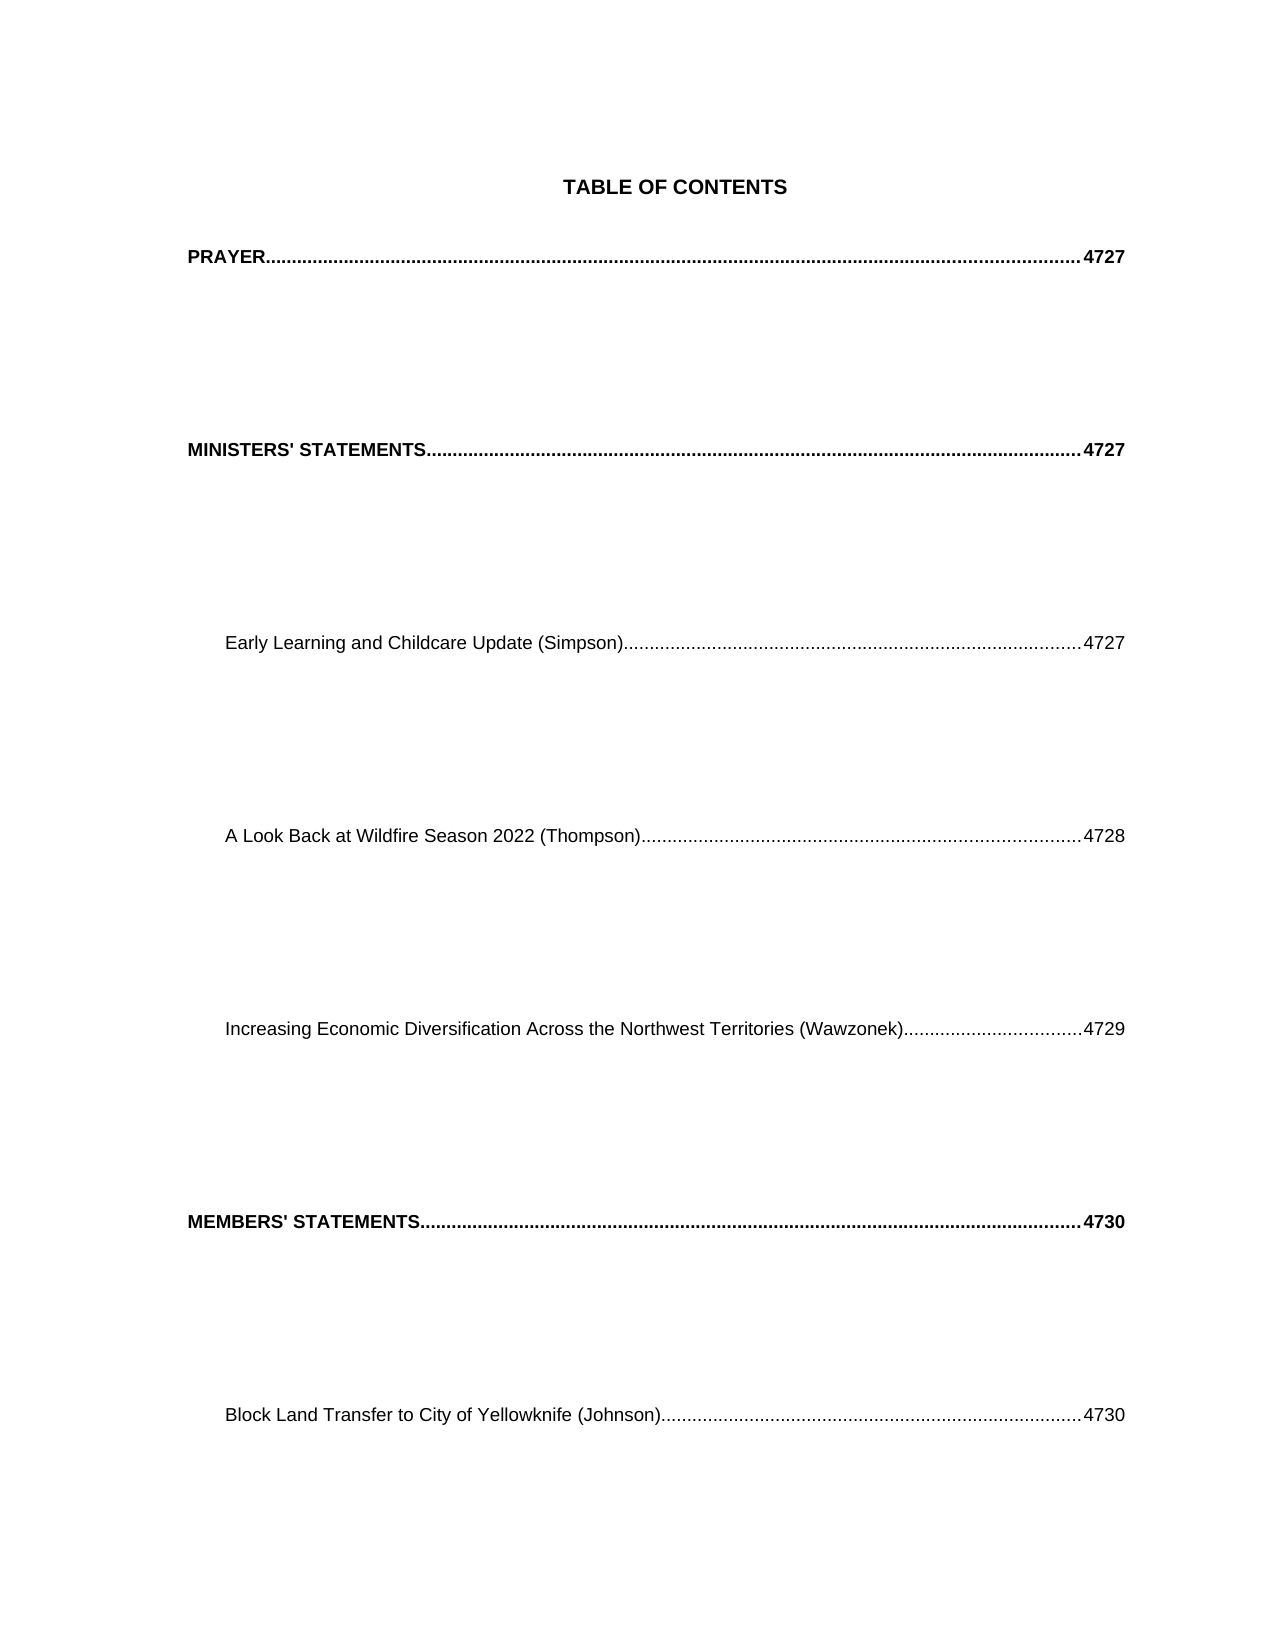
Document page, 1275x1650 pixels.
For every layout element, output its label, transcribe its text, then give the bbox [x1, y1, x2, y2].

text PRAYER 4727 [187, 246, 1162, 267]
subtitle TABLE OF CONTENTS [187, 175, 1162, 199]
text MINISTERS' STATEMENTS 4727 [187, 439, 1162, 460]
text A Look Back at Wildfire Season 2022 (Thompson) 4728 [225, 825, 1162, 846]
text Increasing Economic Diversification Across the Northwest Territories (Wawzonek) 4729 [225, 1018, 1162, 1039]
text Block Land Transfer to City of Yellowknife (Johnson) 4730 [225, 1404, 1162, 1426]
text Early Learning and Childcare Update (Simpson) 4727 [225, 632, 1162, 653]
text MEMBERS' STATEMENTS 4730 [187, 1211, 1162, 1233]
